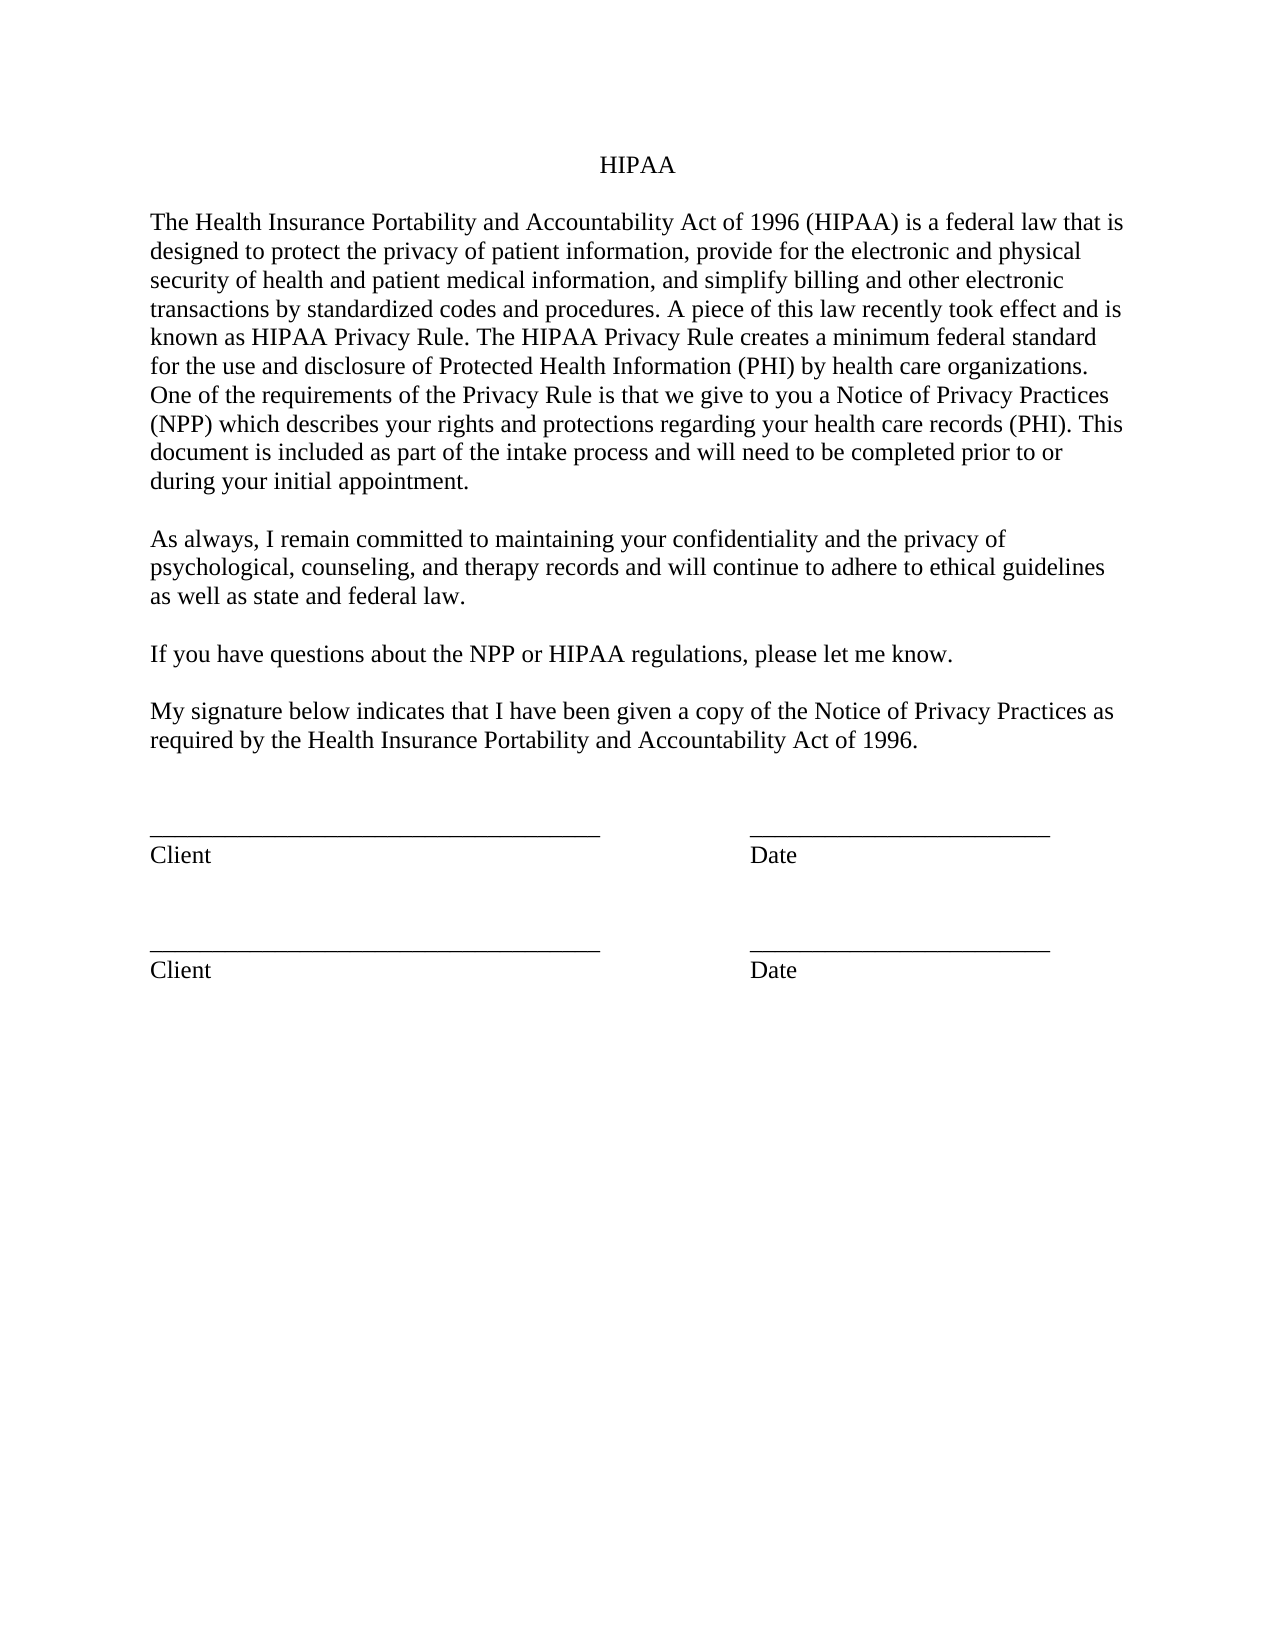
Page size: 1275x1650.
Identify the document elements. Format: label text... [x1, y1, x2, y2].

text Client Date [150, 840, 1125, 869]
text Client Date [150, 955, 1125, 984]
text The Health Insurance Portability and Accountability Act of 1996 (HIPAA) is a federal law that is designed to protect the privacy of patient information, provide for the electronic and physical security of health and patient medical information, and simplify billing and other electronic transactions by standardized codes and procedures. A piece of this law recently took effect and is known as HIPAA Privacy Rule. The HIPAA Privacy Rule creates a minimum federal standard for the use and disclosure of Protected Health Information (PHI) by health care organizations. One of the requirements of the Privacy Rule is that we give to you a Notice of Privacy Practices (NPP) which describes your rights and protections regarding your health care records (PHI). This document is included as part of the intake process and will need to be completed prior to or during your initial appointment. [150, 207, 1125, 495]
text ____________________________________ ________________________ [150, 926, 1125, 955]
text As always, I remain committed to maintaining your confidentiality and the privacy of psychological, counseling, and therapy records and will continue to adhere to ethical guidelines as well as state and federal law. [150, 524, 1125, 610]
text My signature below indicates that I have been given a copy of the Notice of Privacy Practices as required by the Health Insurance Portability and Accountability Act of 1996. [150, 696, 1125, 754]
text If you have questions about the NPP or HIPAA regulations, please let me know. [150, 639, 1125, 667]
text ____________________________________ ________________________ [150, 811, 1125, 840]
text HIPAA [150, 150, 1125, 179]
